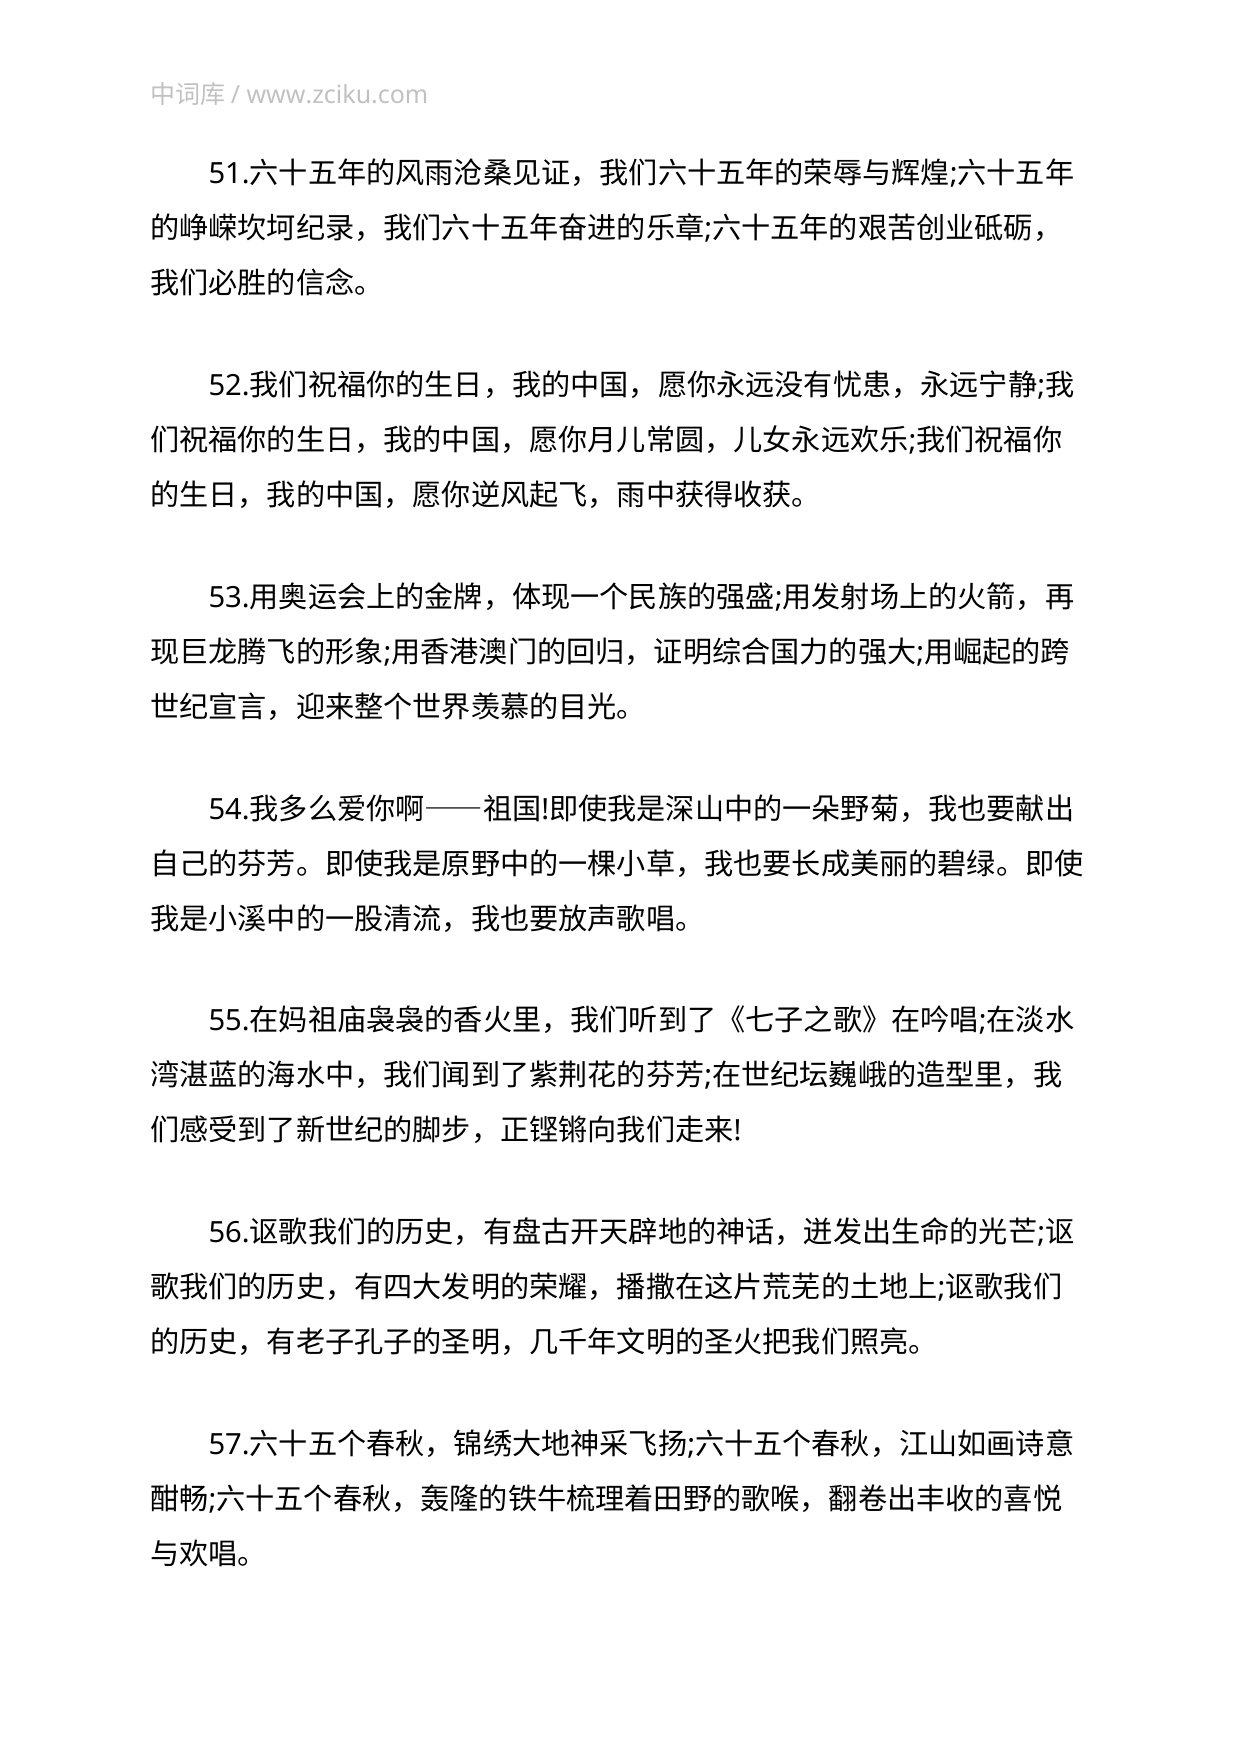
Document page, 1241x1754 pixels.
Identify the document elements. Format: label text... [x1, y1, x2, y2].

text 56.讴歌我们的历史，有盘古开天辟地的神话，迸发出生命的光芒;讴歌我们的历史，有四大发明的荣耀，播撒在这片荒芜的土地上;讴歌我们的历史，有老子孔子的圣明，几千年文明的圣火把我们照亮。 [150, 1209, 1090, 1361]
text 57.六十五个春秋，锦绣大地神采飞扬;六十五个春秋，江山如画诗意酣畅;六十五个春秋，轰隆的铁牛梳理着田野的歌喉，翻卷出丰收的喜悦与欢唱。 [150, 1421, 1090, 1573]
text 54.我多么爱你啊——祖国!即使我是深山中的一朵野菊，我也要献出自己的芬芳。即使我是原野中的一棵小草，我也要长成美丽的碧绿。即使我是小溪中的一股清流，我也要放声歌唱。 [150, 785, 1090, 937]
text 53.用奥运会上的金牌，体现一个民族的强盛;用发射场上的火箭，再现巨龙腾飞的形象;用香港澳门的回归，证明综合国力的强大;用崛起的跨世纪宣言，迎来整个世界羡慕的目光。 [150, 573, 1090, 726]
text 52.我们祝福你的生日，我的中国，愿你永远没有忧患，永远宁静;我们祝福你的生日，我的中国，愿你月儿常圆，儿女永远欢乐;我们祝福你的生日，我的中国，愿你逆风起飞，雨中获得收获。 [150, 362, 1090, 514]
text 51.六十五年的风雨沧桑见证，我们六十五年的荣辱与辉煌;六十五年的峥嵘坎坷纪录，我们六十五年奋进的乐章;六十五年的艰苦创业砥砺，我们必胜的信念。 [150, 150, 1090, 302]
text 55.在妈祖庙袅袅的香火里，我们听到了《七子之歌》在吟唱;在淡水湾湛蓝的海水中，我们闻到了紫荆花的芬芳;在世纪坛巍峨的造型里，我们感受到了新世纪的脚步，正铿锵向我们走来! [150, 997, 1090, 1149]
